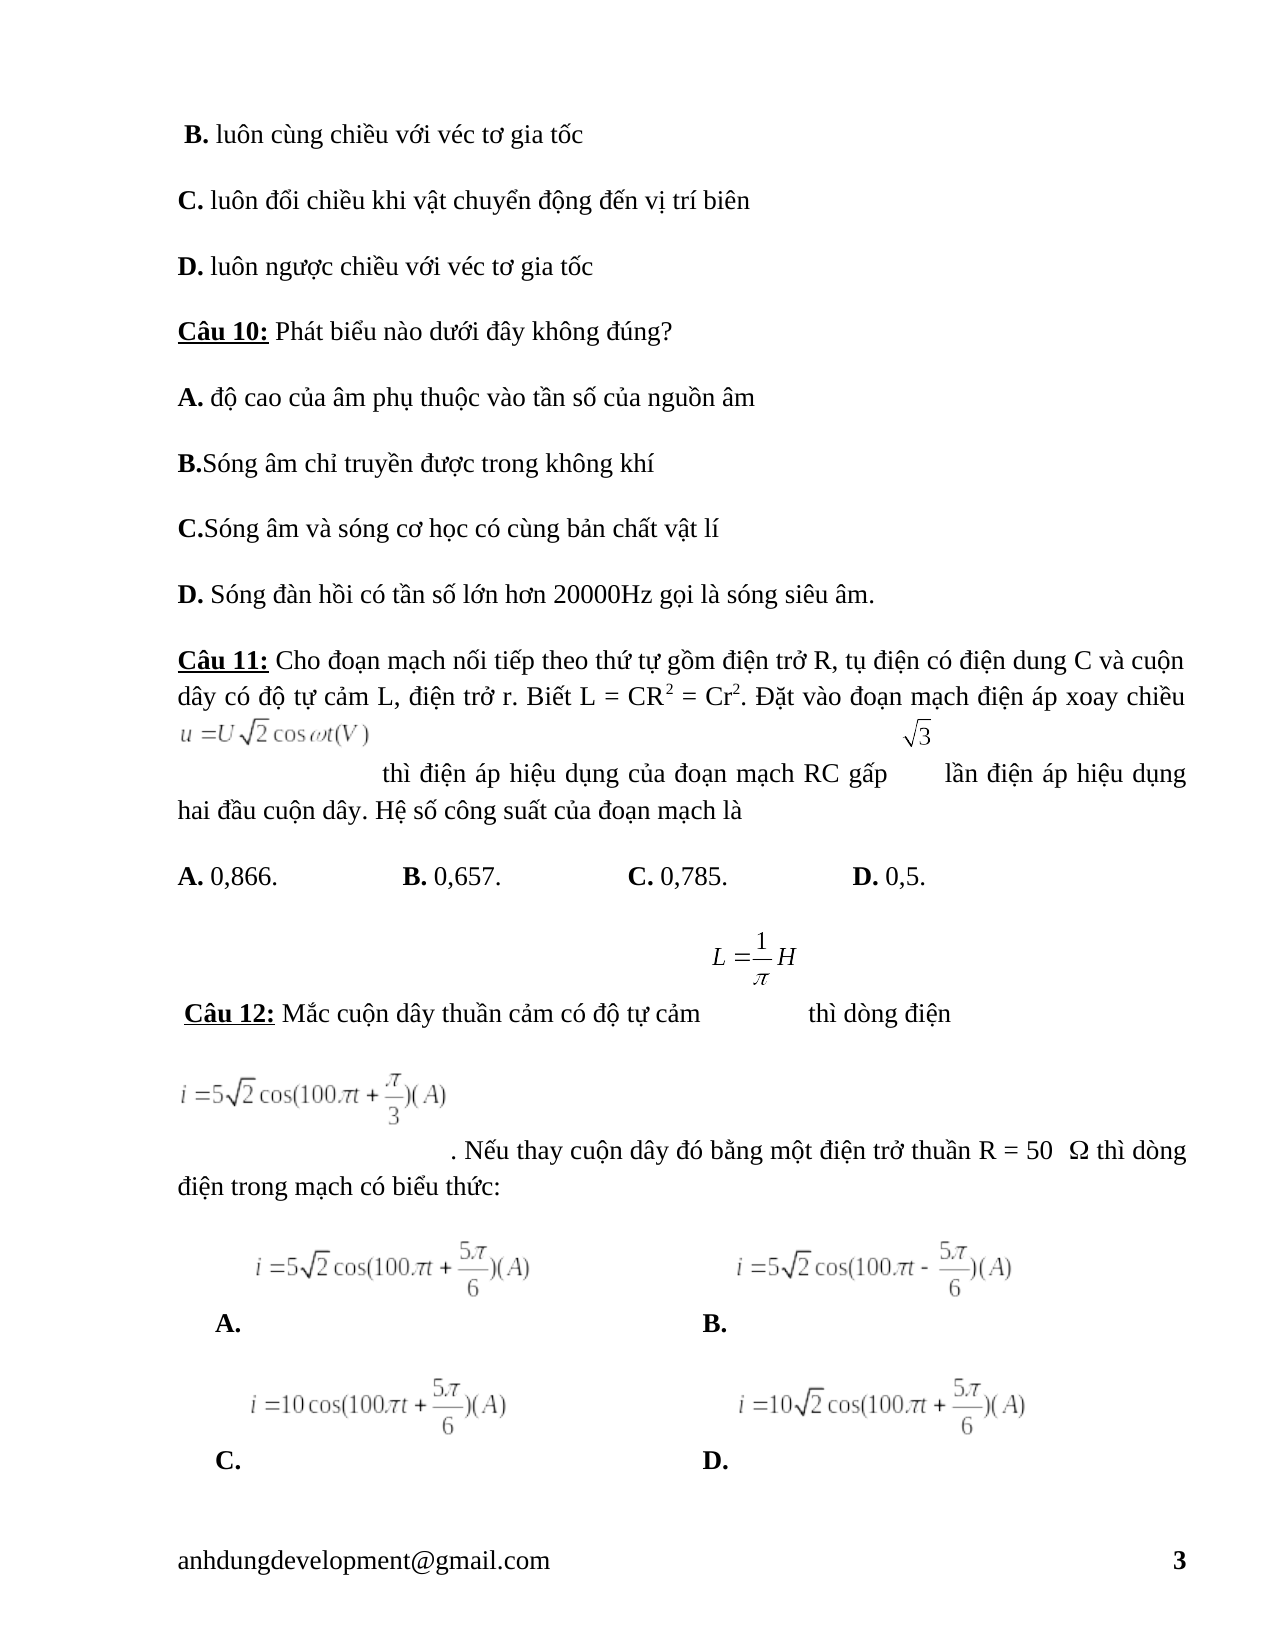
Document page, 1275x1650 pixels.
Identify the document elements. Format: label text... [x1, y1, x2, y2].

text Câu 10: Phát biểu nào dưới đây không đúng? [177, 315, 1186, 346]
text . Nếu thay cuộn dây đó bằng một điện trở thuần R = 50 thì dòng điện trong mạch có biểu thức: [177, 1062, 1186, 1201]
text Câu 12: Mắc cuộn dây thuần cảm có độ tự cảm thì dòng điện [177, 925, 1186, 1028]
text B. luôn cùng chiều với véc tơ gia tốc [177, 118, 1186, 149]
text C. luôn đổi chiều khi vật chuyển động đến vị trí biên [177, 184, 1186, 215]
text A. 0,866. B. 0,657. C. 0,785. D. 0,5. [177, 859, 1186, 891]
text B.Sóng âm chỉ truyền được trong không khí [177, 447, 1186, 478]
text D. luôn ngược chiều với véc tơ gia tốc [177, 249, 1186, 281]
text C. D. [215, 1372, 1186, 1475]
text Câu 11: Cho đoạn mạch nối tiếp theo thứ tự gồm điện trở R, tụ điện có điện dung C và cuộn dây có độ tự cảm L, điện trở r. Biết L = CR2 = Cr2. Đặt vào đoạn mạch điện áp xoay chiều thì điện áp hiệu dụng của đoạn mạch RC gấp lần điện áp hiệu dụng hai đầu cuộn dây. Hệ số công suất của đoạn mạch là [177, 644, 1186, 825]
text A. độ cao của âm phụ thuộc vào tần số của nguồn âm [177, 381, 1186, 412]
text C.Sóng âm và sóng cơ học có cùng bản chất vật lí [177, 512, 1186, 544]
text D. Sóng đàn hồi có tần số lớn hơn 20000Hz gọi là sóng siêu âm. [177, 578, 1186, 609]
list B. [215, 1235, 1186, 1338]
